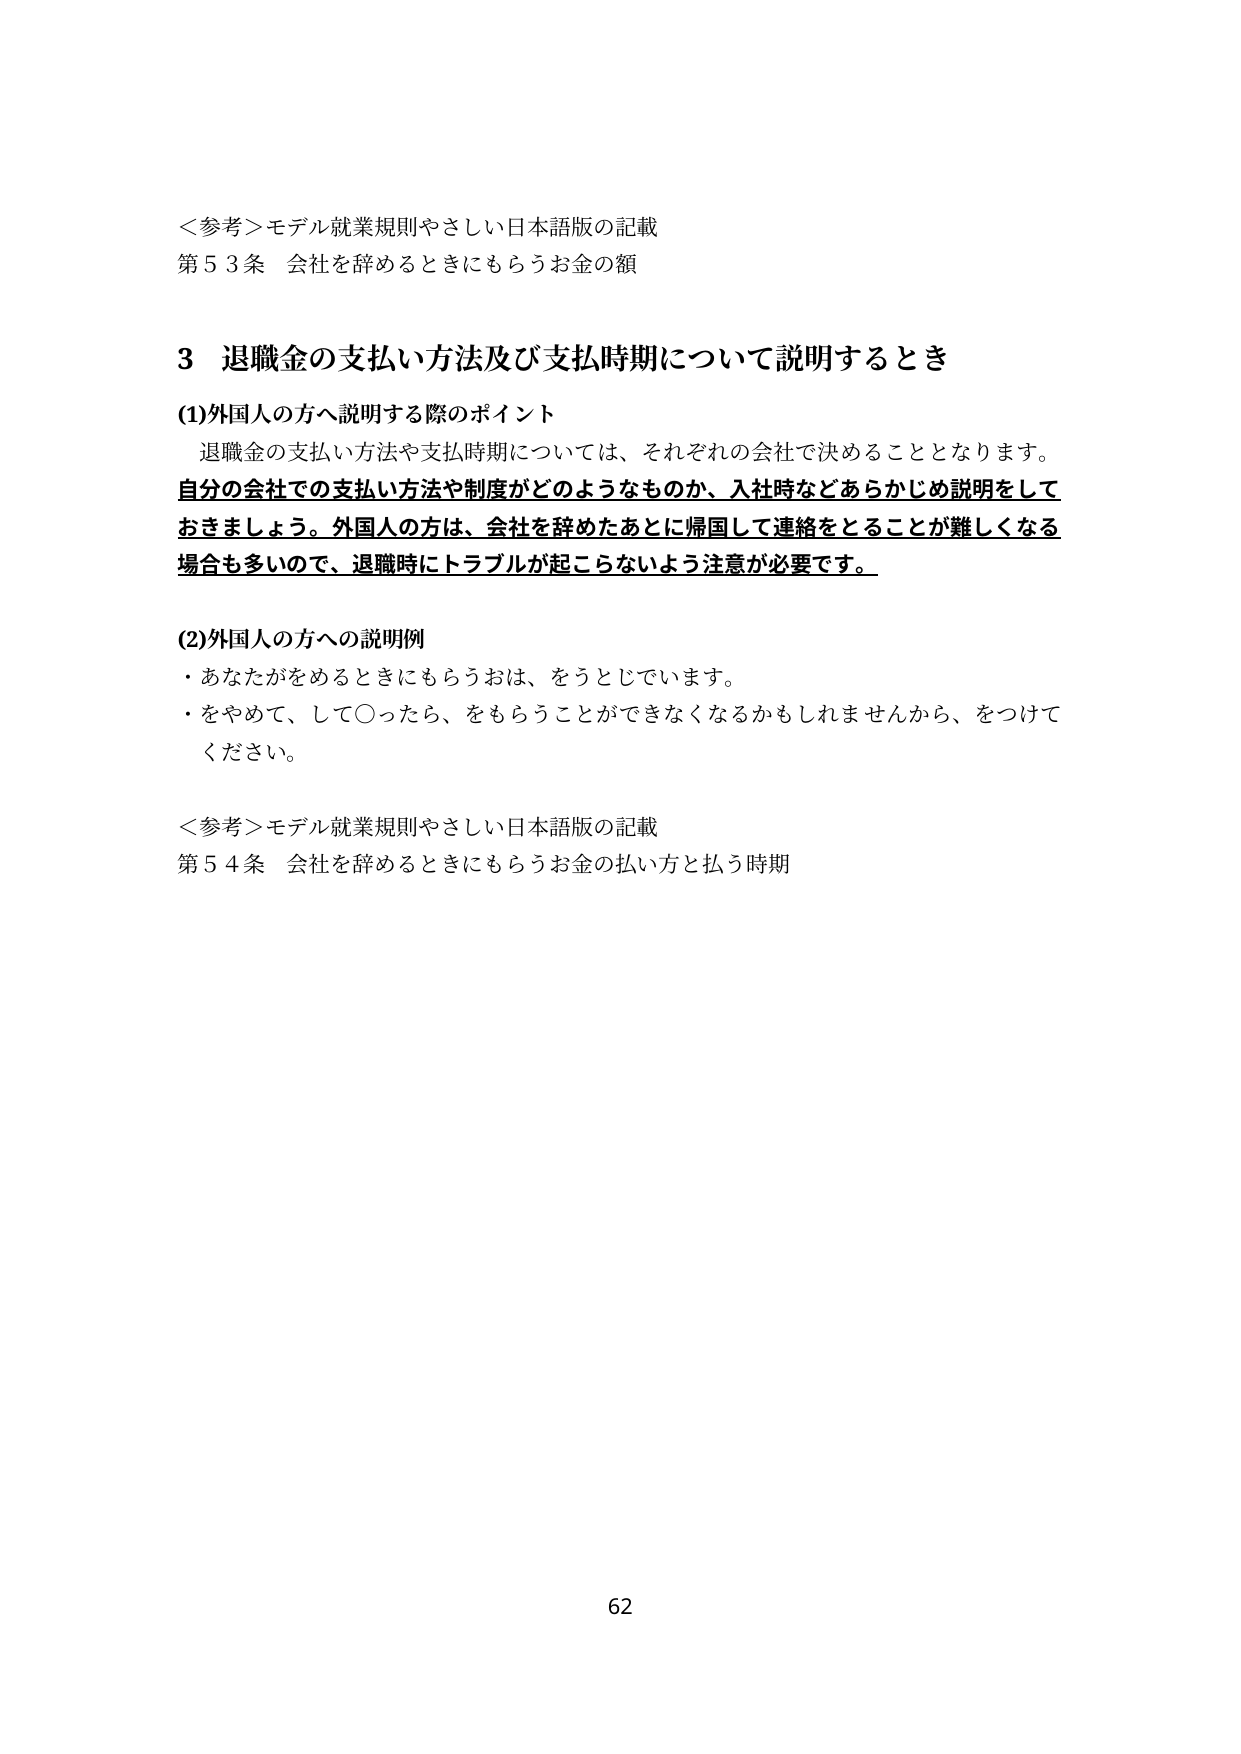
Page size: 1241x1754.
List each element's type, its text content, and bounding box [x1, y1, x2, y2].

text ＜参考＞モデル就業規則やさしい日本語版の記載 [177, 807, 1063, 844]
text (2)外国人の方への説明例 [177, 619, 1063, 657]
text ・あなたがをめるときにもらうおは、をうとじでいます。 [177, 657, 1063, 694]
text ＜参考＞モデル就業規則やさしい日本語版の記載 [177, 207, 1063, 244]
text ・をやめて、して○ったら、をもらうことができなくなるかもしれませんから、をつけてください。 [177, 694, 1063, 769]
list 退職金の支払い方法及び支払時期について説明するとき [177, 319, 1063, 394]
text 第５３条 会社を辞めるときにもらうお金の額 [177, 244, 1063, 282]
text (1)外国人の方へ説明する際のポイント [177, 394, 1063, 432]
text 第５４条 会社を辞めるときにもらうお金の払い方と払う時期 [177, 844, 1063, 882]
text 退職金の支払い方法や支払時期については、それぞれの会社で決めることとなります。自分の会社での支払い方法や制度がどのようなものか、入社時などあらかじめ説明をしておきましょう。外国人の方は、会社を辞めたあとに帰国して連絡をとることが難しくなる場合も多いので、退職時にトラブルが起こらないよう注意が必要です。 [177, 432, 1063, 582]
